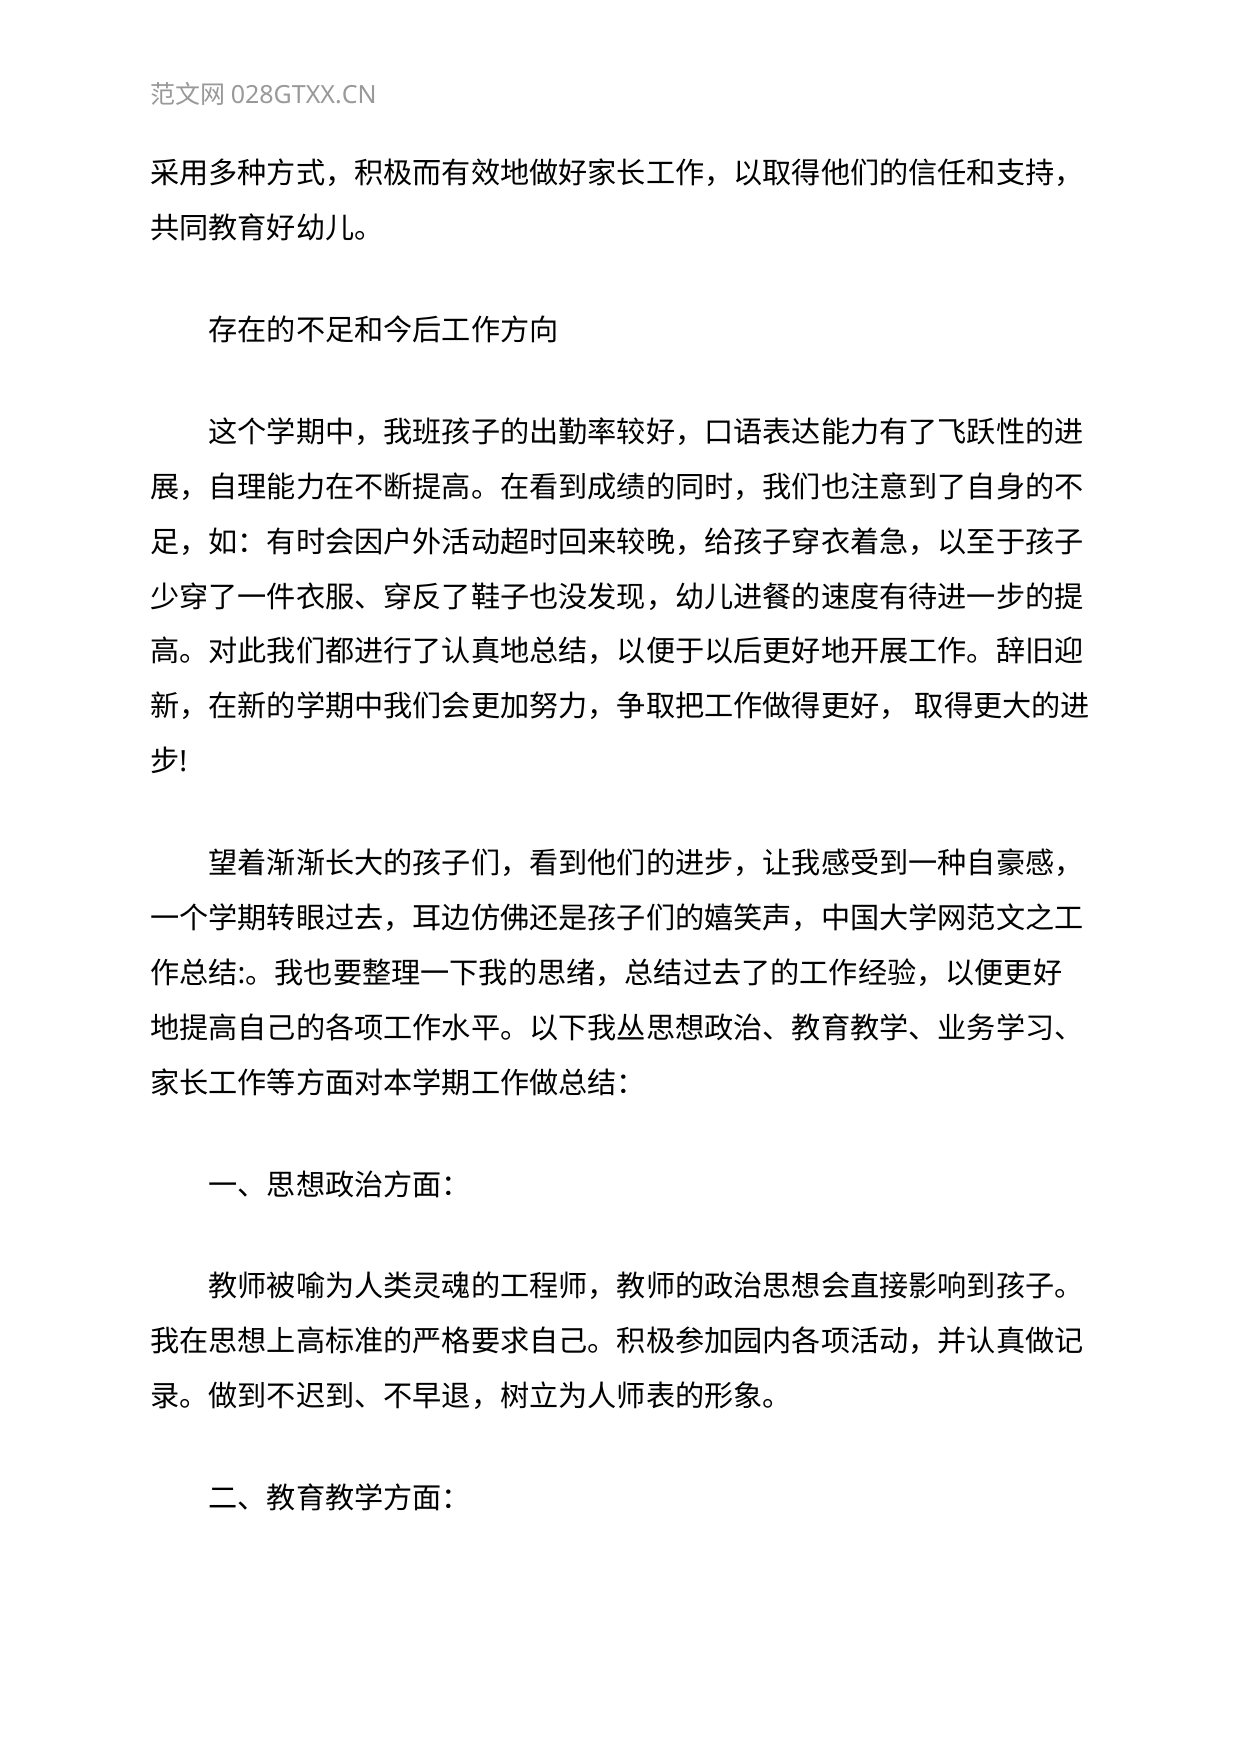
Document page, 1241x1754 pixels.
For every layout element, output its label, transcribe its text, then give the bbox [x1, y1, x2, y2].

text 望着渐渐长大的孩子们，看到他们的进步，让我感受到一种自豪感，一个学期转眼过去，耳边仿佛还是孩子们的嬉笑声，中国大学网范文之工作总结:。我也要整理一下我的思绪，总结过去了的工作经验，以便更好地提高自己的各项工作水平。以下我丛思想政治、教育教学、业务学习、家长工作等方面对本学期工作做总结： [150, 840, 1090, 1102]
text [150, 150, 1090, 247]
text 一、思想政治方面： [150, 1161, 1090, 1203]
text 教师被喻为人类灵魂的工程师，教师的政治思想会直接影响到孩子。我在思想上高标准的严格要求自己。积极参加园内各项活动，并认真做记录。做到不迟到、不早退，树立为人师表的形象。 [150, 1263, 1090, 1415]
text 二、教育教学方面： [150, 1474, 1090, 1517]
text 这个学期中，我班孩子的出勤率较好，口语表达能力有了飞跃性的进展，自理能力在不断提高。在看到成绩的同时，我们也注意到了自身的不足，如：有时会因户外活动超时回来较晚，给孩子穿衣着急，以至于孩子少穿了一件衣服、穿反了鞋子也没发现，幼儿进餐的速度有待进一步的提高。对此我们都进行了认真地总结，以便于以后更好地开展工作。辞旧迎新，在新的学期中我们会更加努力，争取把工作做得更好， 取得更大的进步! [150, 408, 1090, 780]
text 存在的不足和今后工作方向 [150, 307, 1090, 349]
